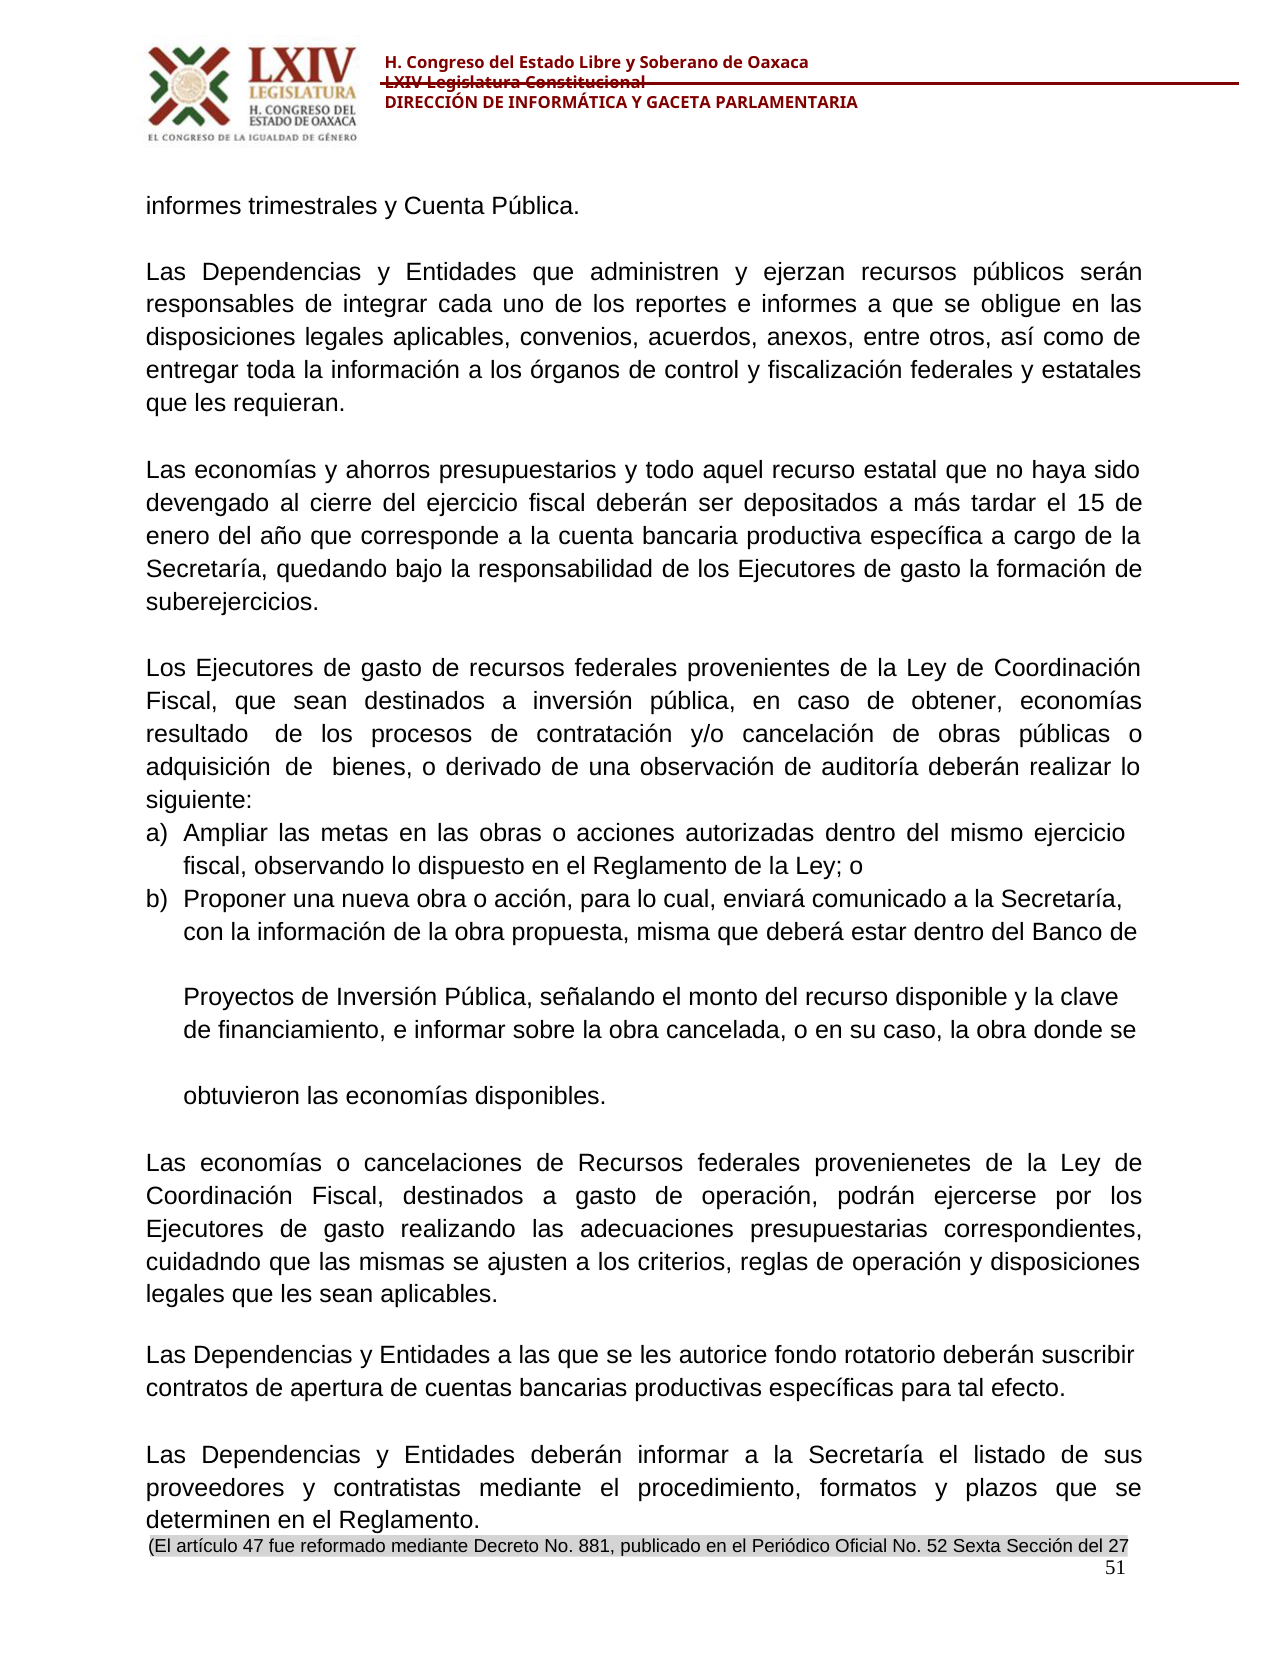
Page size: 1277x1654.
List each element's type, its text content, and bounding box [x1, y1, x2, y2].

text DIRECCIÓN DE INFORMÁTICA Y GACETA PARLAMENTARIA [384, 92, 1224, 112]
text Los Ejecutores de gasto de recursos federales provenientes de la Ley de Coordinación Fiscal, que sean destinados a inversión pública, en caso de obtener, economías resultado de los procesos de contratación y/o cancelación de obras públicas o adquisición de bienes, o derivado de una observación de auditoría deberán realizar lo siguiente: [146, 650, 1142, 815]
text b) Proponer una nueva obra o acción, para lo cual, enviará comunicado a la Secretaría, con la información de la obra propuesta, misma que deberá estar dentro del Banco de Proyectos de Inversión Pública, señalando el monto del recurso disponible y la clave de financiamiento, e informar sobre la obra cancelada, o en su caso, la obra donde se obtuvieron las economías disponibles. [146, 881, 1142, 1111]
text 51 [1105, 1556, 1224, 1579]
text (El artículo 47 fue reformado mediante Decreto No. 881, publicado en el Periódico Oficial No. 52 Sexta Sección del 27 [146, 1536, 1224, 1556]
text H. Congreso del Estado Libre y Soberano de Oaxaca LXIV Legislatura Constitucional [384, 52, 830, 82]
text informes trimestrales y Cuenta Pública. [146, 192, 1224, 220]
picture [135, 35, 371, 155]
text a) Ampliar las metas en las obras o acciones autorizadas dentro del mismo ejercicio fiscal, observando lo dispuesto en el Reglamento de la Ley; o [146, 815, 1142, 881]
text Las economías y ahorros presupuestarios y todo aquel recurso estatal que no haya sido devengado al cierre del ejercicio fiscal deberán ser depositados a más tardar el 15 de enero del año que corresponde a la cuenta bancaria productiva específica a cargo de la Secretaría, quedando bajo la responsabilidad de los Ejecutores de gasto la formación de suberejercicios. [146, 452, 1143, 617]
text Las Dependencias y Entidades a las que se les autorice fondo rotatorio deberán suscribir contratos de apertura de cuentas bancarias productivas específicas para tal efecto. [146, 1337, 1142, 1403]
text Las Dependencias y Entidades que administren y ejerzan recursos públicos serán responsables de integrar cada uno de los reportes e informes a que se obligue en las disposiciones legales aplicables, convenios, acuerdos, anexos, entre otros, así como de entregar toda la información a los órganos de control y fiscalización federales y estatales que les requieran. [146, 254, 1142, 418]
text Las Dependencias y Entidades deberán informar a la Secretaría el listado de sus proveedores y contratistas mediante el procedimiento, formatos y plazos que se determinen en el Reglamento. [146, 1437, 1142, 1536]
text Las economías o cancelaciones de Recursos federales provenienetes de la Ley de Coordinación Fiscal, destinados a gasto de operación, podrán ejercerse por los Ejecutores de gasto realizando las adecuaciones presupuestarias correspondientes, cuidadndo que las mismas se ajusten a los criterios, reglas de operación y disposiciones legales que les sean aplicables. [146, 1145, 1142, 1309]
